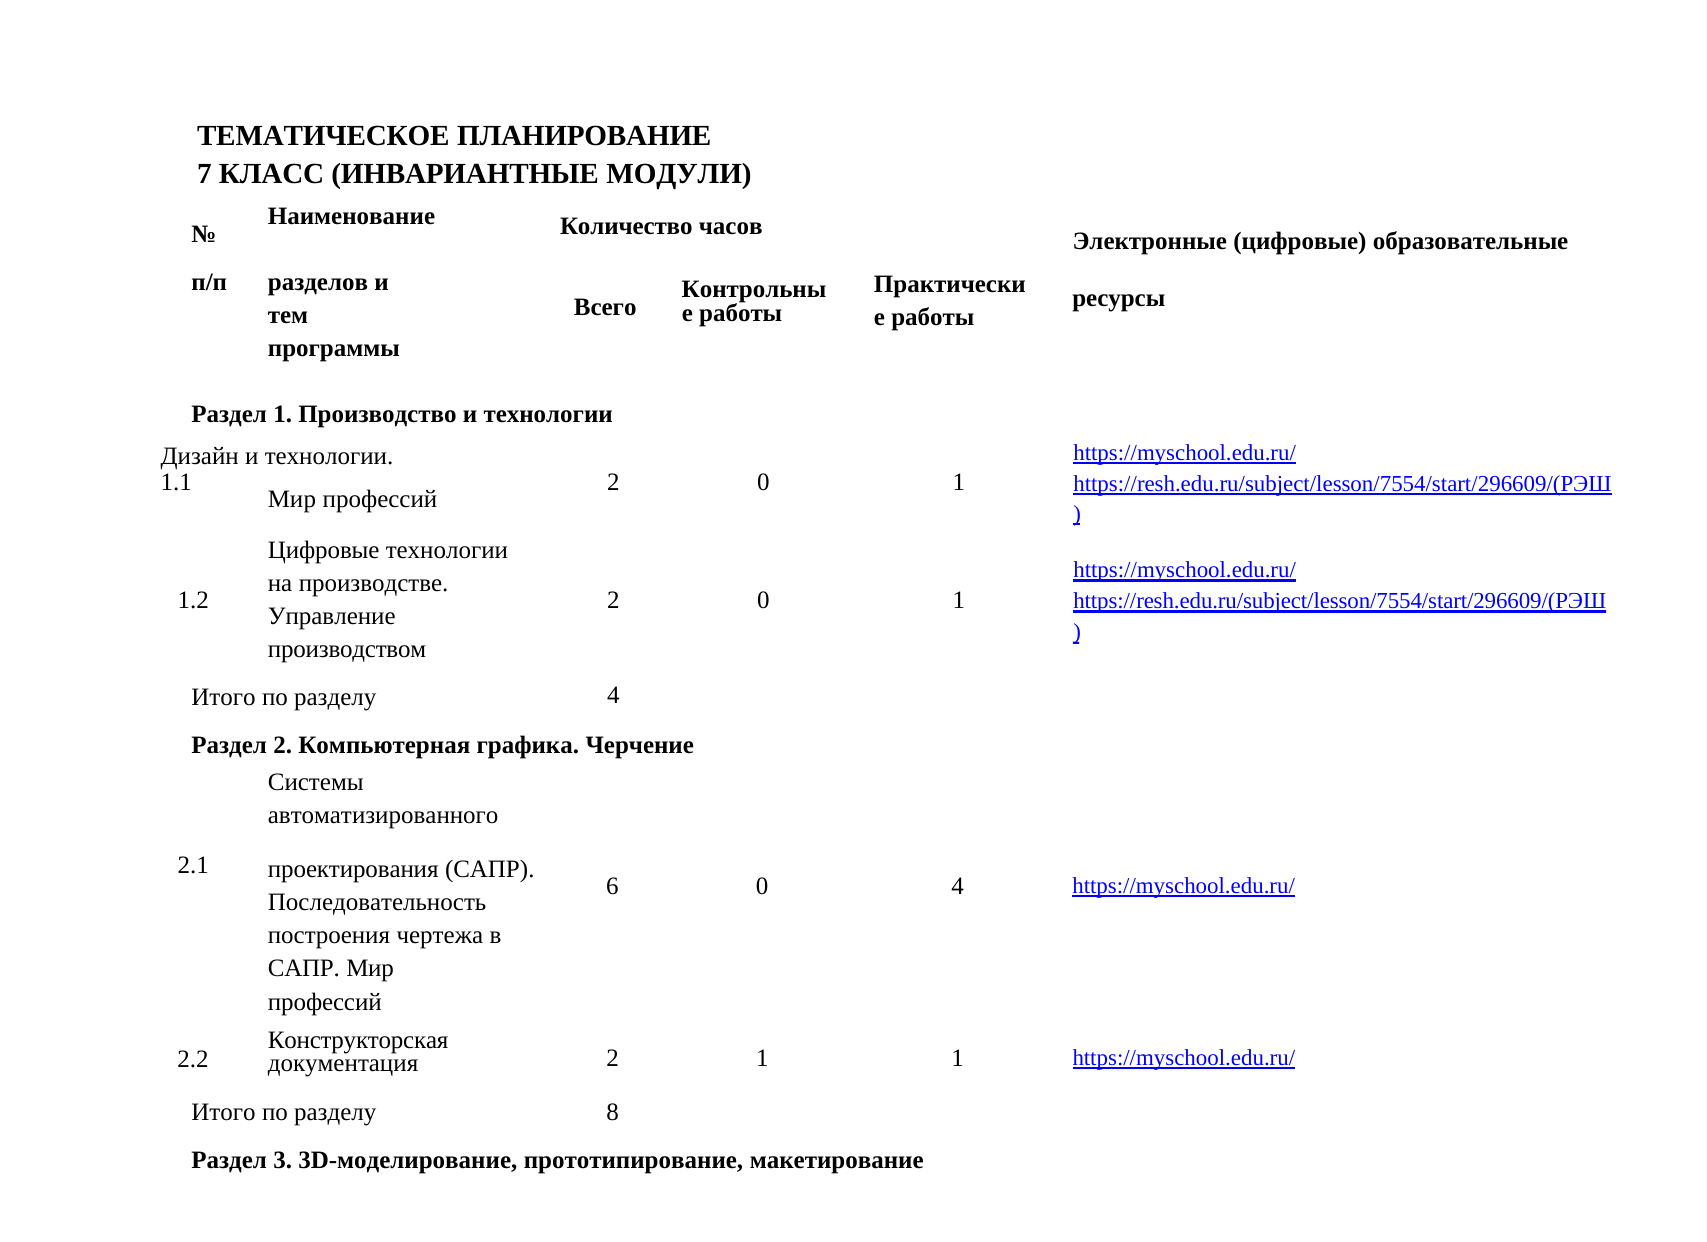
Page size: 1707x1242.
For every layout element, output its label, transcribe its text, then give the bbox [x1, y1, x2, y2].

text Мир профессий [268, 484, 1627, 512]
text Последовательность построения чертежа в САПР. Мир профессий [268, 887, 513, 1015]
text Цифровые технологии на производстве. [268, 535, 510, 597]
text Дизайн и технологии. [174, 451, 1627, 468]
text Раздел 2. Компьютерная графика. Черчение [191, 730, 1627, 758]
text п/п [191, 267, 231, 296]
text Раздел 3. 3D-моделирование, прототипирование, макетирование [191, 1145, 1627, 1174]
text Раздел 1. Производство и технологии [191, 399, 1627, 428]
text № Наименование [191, 206, 438, 229]
text 7 КЛАСС (ИНВАРИАНТНЫЕ МОДУЛИ) [197, 157, 1627, 190]
text Всего Контрольны [574, 271, 829, 304]
text е работы [682, 304, 829, 326]
text автоматизированного [268, 801, 1627, 829]
text Электронные (цифровые) образовательные [1402, 239, 1627, 252]
subtitle ТЕМАТИЧЕСКОЕ ПЛАНИРОВАНИЕ [197, 118, 1627, 152]
text 1.2 [177, 585, 213, 614]
text Итого по разделу [191, 682, 1627, 711]
text проектирования (САПР). [268, 854, 538, 883]
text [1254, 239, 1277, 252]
text ресурсы [1072, 283, 1627, 312]
text Итого по разделу 8 [191, 1097, 1627, 1126]
text 2.2 Конструкторская документация [177, 1022, 449, 1077]
text Практически е работы [874, 269, 1028, 330]
text Управление производством [268, 601, 428, 663]
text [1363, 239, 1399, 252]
text 1.1 [160, 468, 213, 496]
text 6 0 4 https://myschool.edu.ru/ [606, 871, 1627, 900]
text Системы [268, 767, 1627, 796]
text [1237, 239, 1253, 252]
text разделов и тем программы [268, 267, 434, 362]
text 2 1 1 https://myschool.edu.ru/ [606, 1043, 1627, 1072]
text Количество часов [560, 215, 1627, 239]
text 2.1 [177, 850, 213, 879]
